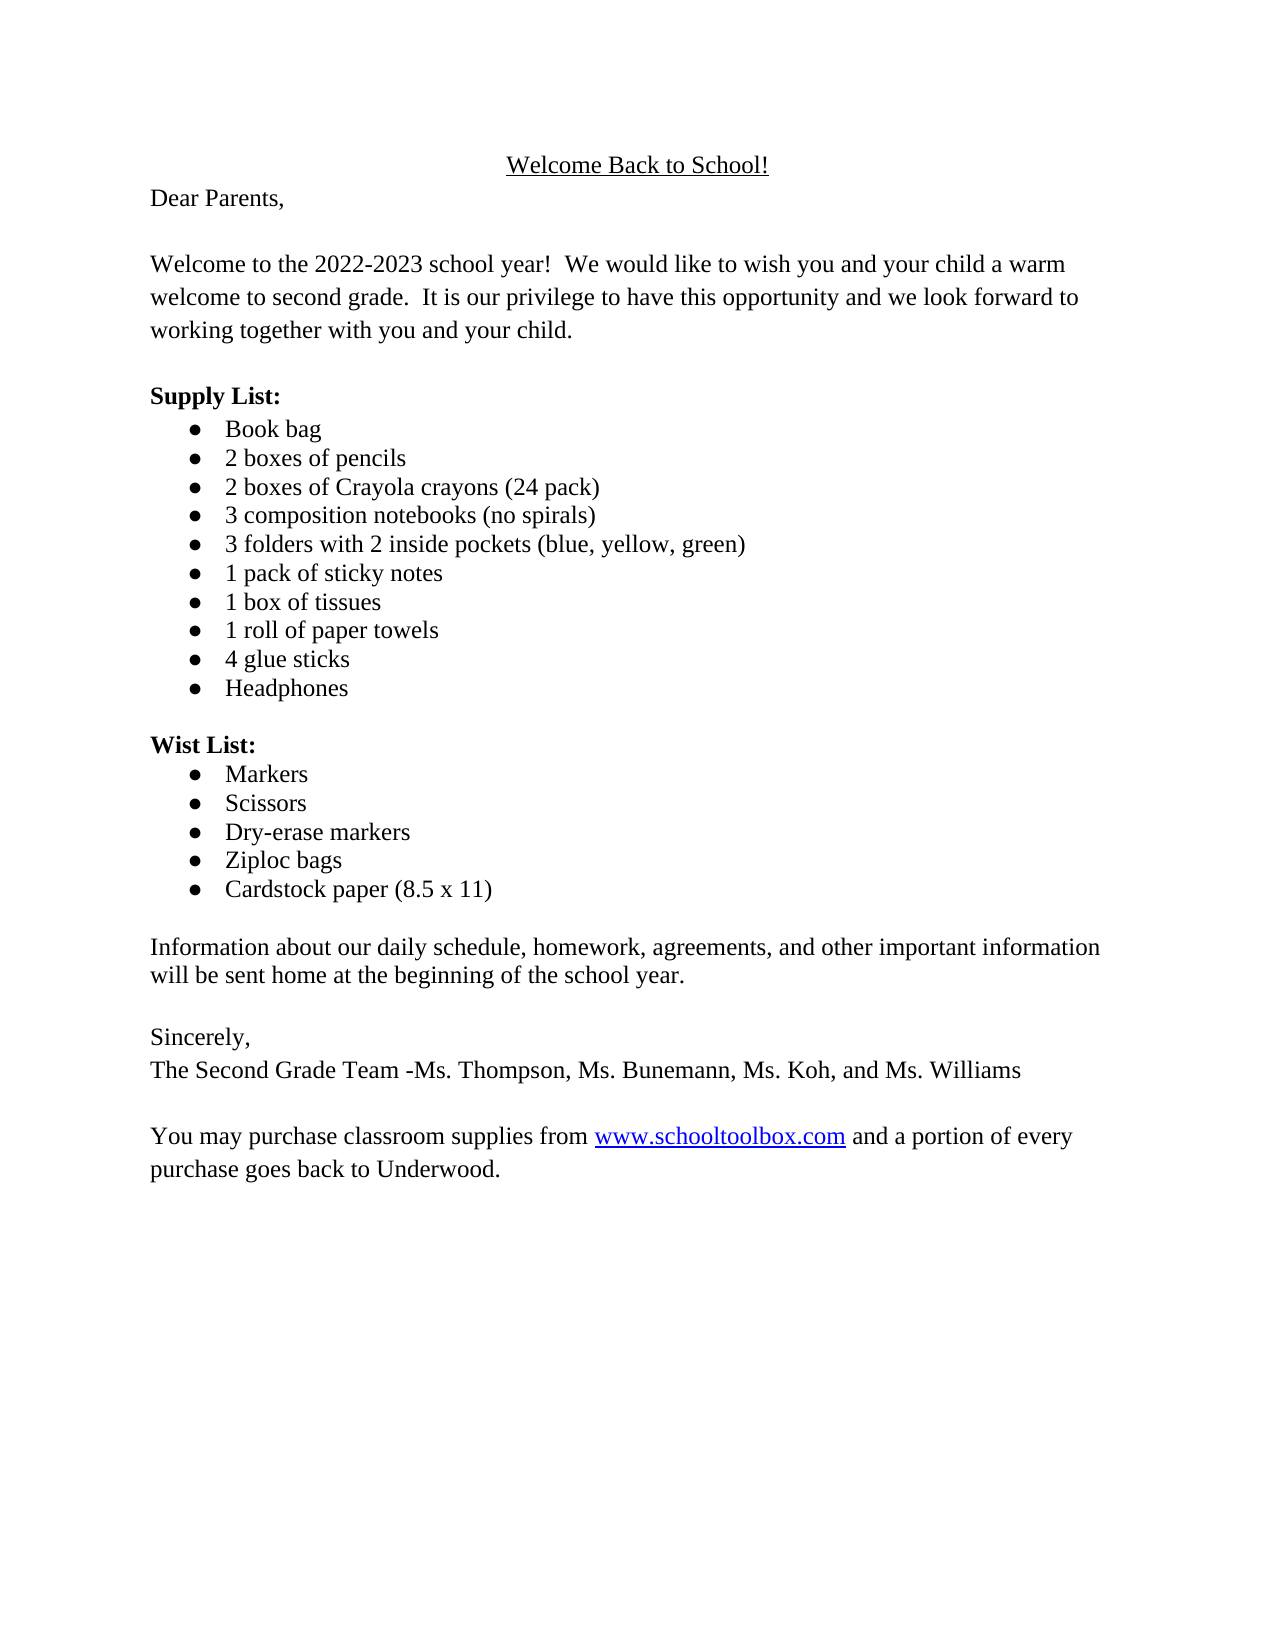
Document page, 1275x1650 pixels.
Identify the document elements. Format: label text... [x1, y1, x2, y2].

list Scissors [187, 788, 1125, 817]
list 4 glue sticks [187, 644, 1125, 673]
list Book bag [187, 414, 1125, 443]
list 1 box of tissues [187, 587, 1125, 615]
list 2 boxes of pencils [187, 443, 1125, 472]
list Cardstock paper (8.5 x 11) [187, 874, 1125, 903]
text Wist List: [150, 730, 1125, 759]
list 1 pack of sticky notes [187, 558, 1125, 587]
list Markers [187, 759, 1125, 788]
list Dry-erase markers [187, 817, 1125, 845]
text Dear Parents, [150, 183, 1125, 212]
list Headphones [187, 673, 1125, 702]
list 3 composition notebooks (no spirals) [187, 500, 1125, 529]
text Supply List: [150, 381, 1125, 410]
list 1 roll of paper towels [187, 615, 1125, 644]
text Information about our daily schedule, homework, agreements, and other important information will be sent home at the beginning of the school year. [150, 932, 1125, 989]
list 3 folders with 2 inside pockets (blue, yellow, green) [187, 529, 1125, 558]
text Sincerely, [150, 1022, 1125, 1051]
text Welcome to the 2022-2023 school year! We would like to wish you and your child a warm welcome to second grade. It is our privilege to have this opportunity and we look forward to working together with you and your child. [150, 249, 1125, 344]
list 2 boxes of Crayola crayons (24 pack) [187, 472, 1125, 500]
text The Second Grade Team -Ms. Thompson, Ms. Bunemann, Ms. Koh, and Ms. Williams [150, 1055, 1125, 1084]
text You may purchase classroom supplies from www.schooltoolbox.com and a portion of every purchase goes back to Underwood. [150, 1121, 1125, 1183]
text Welcome Back to School! [150, 150, 1125, 179]
list Ziploc bags [187, 845, 1125, 874]
